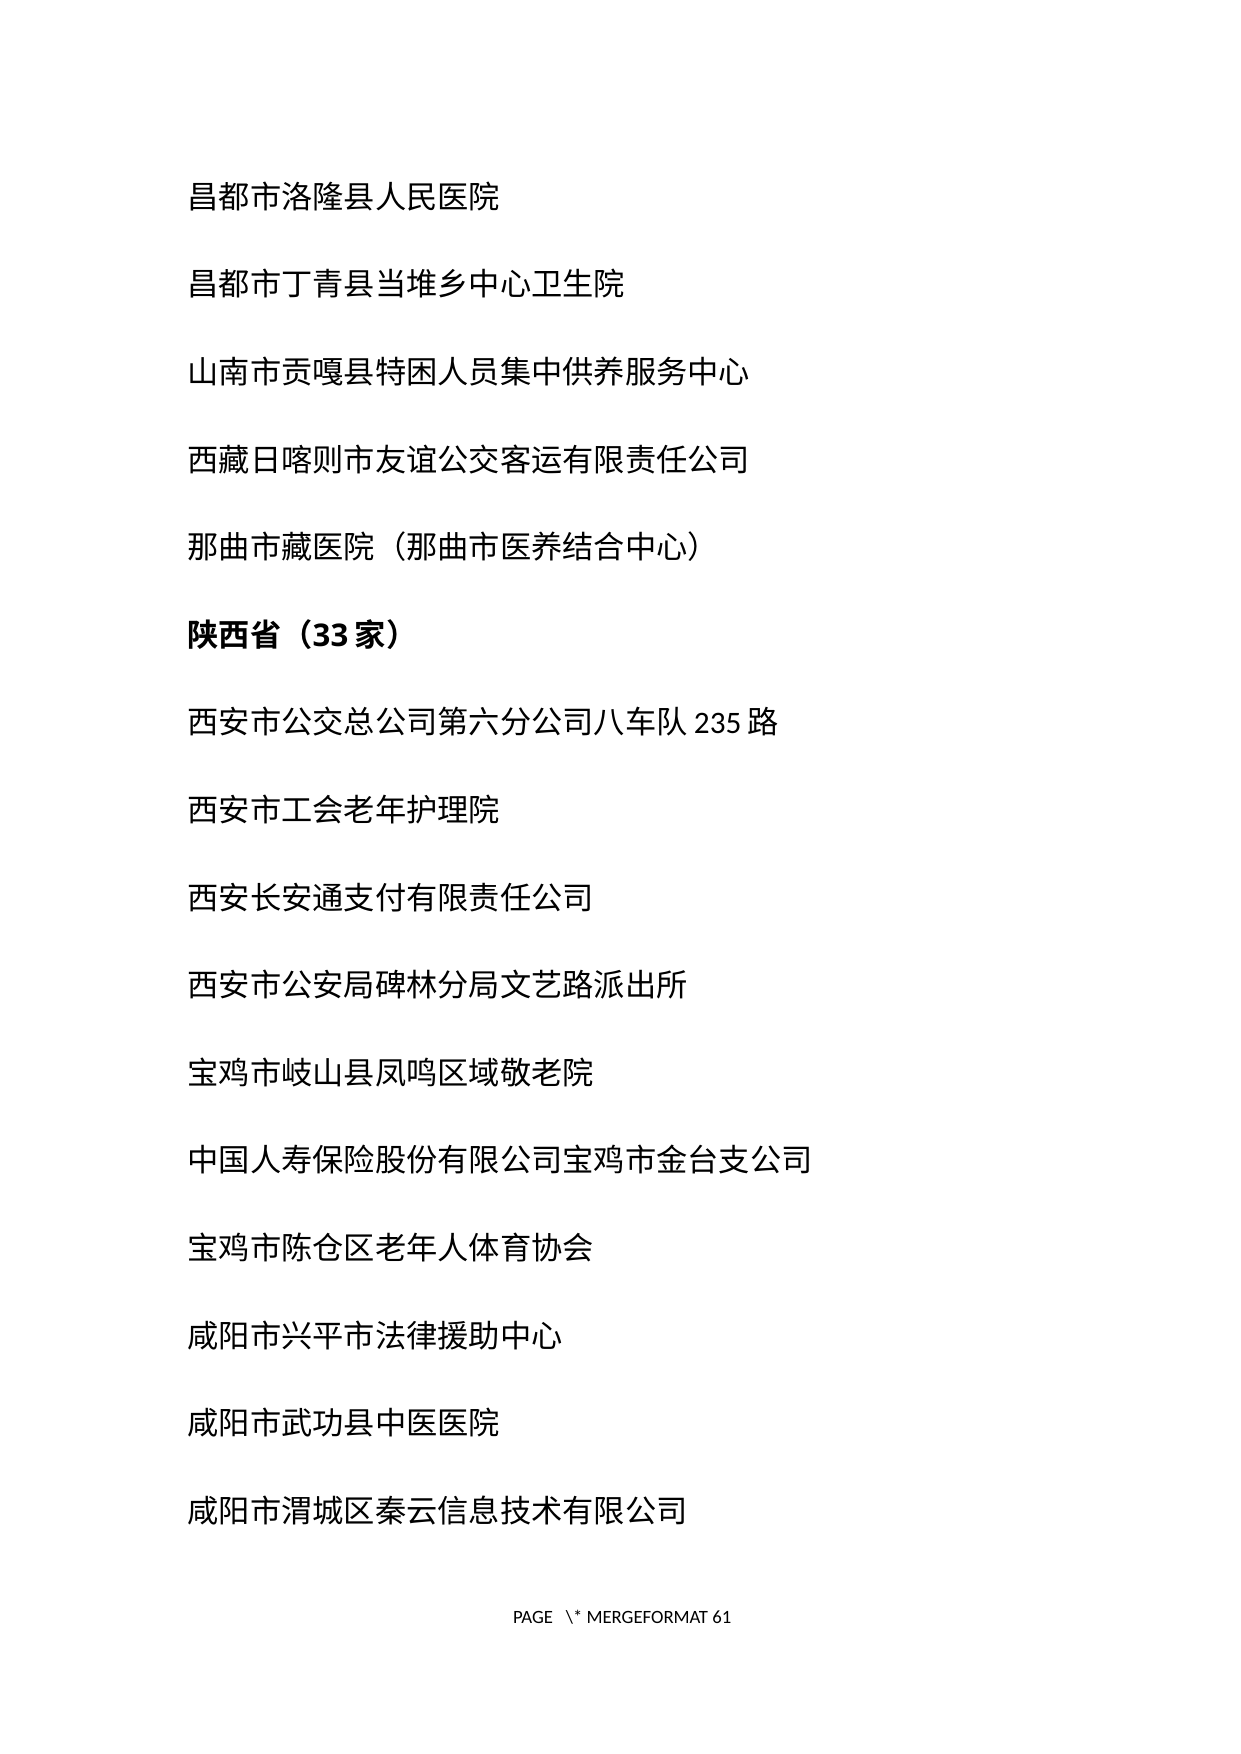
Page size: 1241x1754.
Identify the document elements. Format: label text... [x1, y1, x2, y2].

text 咸阳市武功县中医医院 [187, 1388, 1053, 1453]
text 宝鸡市岐山县凤鸣区域敬老院 [187, 1038, 1053, 1103]
text 西安市公安局碑林分局文艺路派出所 [187, 951, 1053, 1016]
text 西安长安通支付有限责任公司 [187, 863, 1053, 928]
text 咸阳市兴平市法律援助中心 [187, 1301, 1053, 1366]
text 那曲市藏医院（那曲市医养结合中心） [187, 512, 1053, 577]
text 西安市工会老年护理院 [187, 775, 1053, 840]
text 宝鸡市陈仓区老年人体育协会 [187, 1213, 1053, 1278]
text 西藏日喀则市友谊公交客运有限责任公司 [187, 425, 1053, 490]
text 咸阳市渭城区秦云信息技术有限公司 [187, 1476, 1053, 1541]
text 昌都市丁青县当堆乡中心卫生院 [187, 249, 1053, 314]
text 西安市公交总公司第六分公司八车队235路 [187, 688, 1053, 753]
subtitle 陕西省（33家） [187, 600, 1053, 665]
text 中国人寿保险股份有限公司宝鸡市金台支公司 [187, 1126, 1053, 1191]
text 昌都市洛隆县人民医院 [187, 162, 1053, 227]
text 山南市贡嘎县特困人员集中供养服务中心 [187, 337, 1053, 402]
